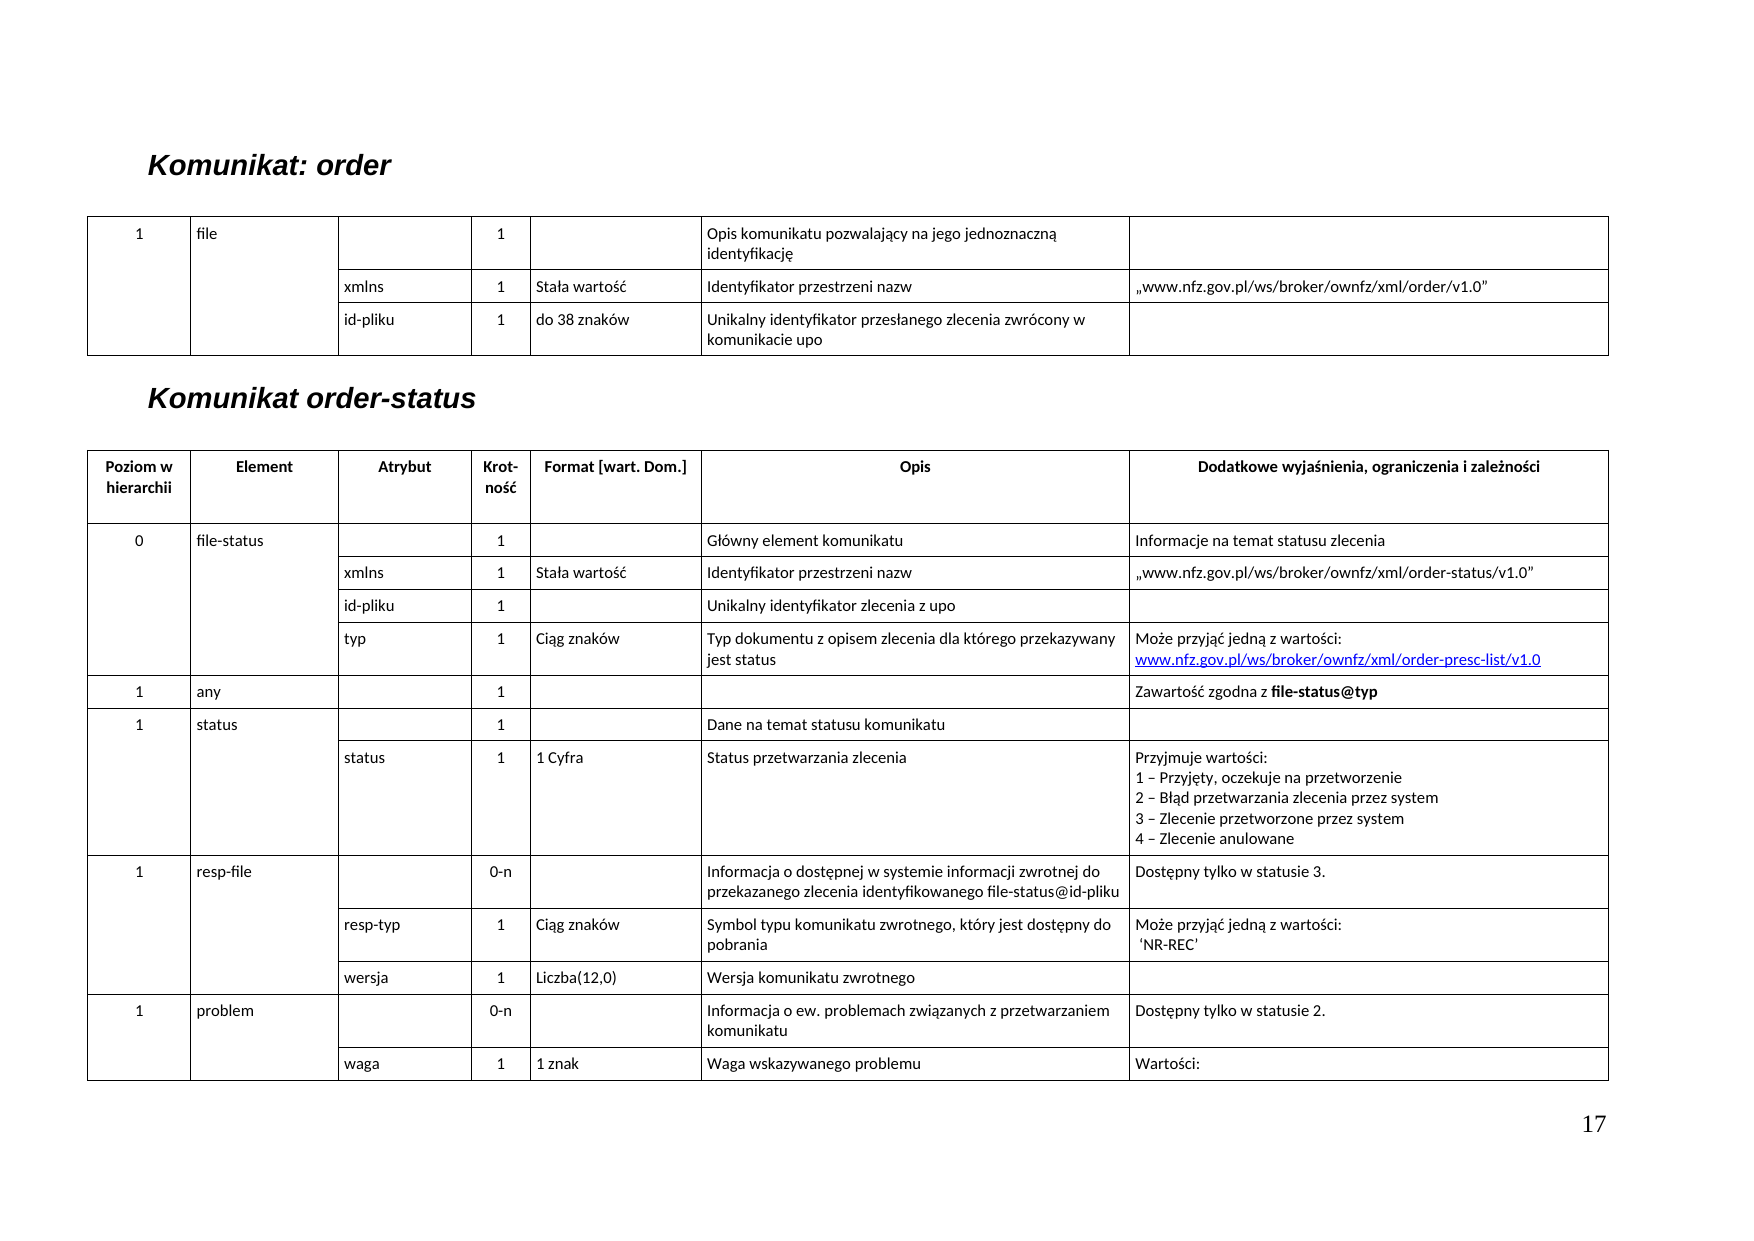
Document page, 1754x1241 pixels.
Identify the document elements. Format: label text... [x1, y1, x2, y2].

table_cell [531, 590, 701, 622]
table_header Atrybut [339, 451, 471, 523]
table_cell Unikalny identyfikator przesłanego zlecenia zwrócony w komunikacie upo [702, 303, 1129, 355]
table_cell 1 [88, 856, 190, 993]
table_cell xmlns [339, 557, 471, 589]
table_header Dodatkowe wyjaśnienia, ograniczenia i zależności [1130, 451, 1608, 523]
table_cell Może przyjąć jedną z wartości: www.nfz.gov.pl/ws/broker/ownfz/xml/order-presc-list/v1.0 [1130, 623, 1608, 675]
table_header [1130, 217, 1608, 269]
table_cell Wersja komunikatu zwrotnego [702, 962, 1129, 993]
table_cell [531, 709, 701, 740]
table_cell Główny element komunikatu [702, 524, 1129, 556]
table_header file [191, 217, 338, 355]
table_cell 1 [472, 557, 530, 589]
table_cell Informacje na temat statusu zlecenia [1130, 524, 1608, 556]
table_cell 0-n [472, 995, 530, 1047]
table_cell Liczba(12,0) [531, 962, 701, 993]
table_cell 1 [88, 995, 190, 1079]
table_cell [339, 709, 471, 740]
table_cell Informacja o ew. problemach związanych z przetwarzaniem komunikatu [702, 995, 1129, 1047]
subtitle Komunikat: order [148, 148, 1606, 181]
table_header Poziom w hierarchii [88, 451, 190, 523]
table_cell [531, 856, 701, 908]
table_cell Stała wartość [531, 270, 701, 302]
table_cell id-pliku [339, 303, 471, 355]
table_cell Status przetwarzania zlecenia [702, 741, 1129, 854]
table_cell Dostępny tylko w statusie 2. [1130, 995, 1608, 1047]
table_header 1 [472, 217, 530, 269]
table_cell 1 znak [531, 1048, 701, 1079]
table_cell 1 [88, 709, 190, 854]
table_header Opis komunikatu pozwalający na jego jednoznaczną identyfikację [702, 217, 1129, 269]
table_cell status [339, 741, 471, 854]
table_cell „www.nfz.gov.pl/ws/broker/ownfz/xml/order-status/v1.0” [1130, 557, 1608, 589]
table_header Krotność [472, 451, 530, 523]
table_cell Może przyjąć jedną z wartości: ‘NR-REC’ [1130, 909, 1608, 961]
table_cell Dostępny tylko w statusie 3. [1130, 856, 1608, 908]
table_cell id-pliku [339, 590, 471, 622]
table_cell 1 [472, 909, 530, 961]
table_cell 1 [472, 962, 530, 993]
table_cell Unikalny identyfikator zlecenia z upo [702, 590, 1129, 622]
table_cell resp-typ [339, 909, 471, 961]
table_cell [702, 676, 1129, 708]
table_header [531, 217, 701, 269]
table_cell [339, 995, 471, 1047]
table_cell typ [339, 623, 471, 675]
table_cell xmlns [339, 270, 471, 302]
table_cell 1 [472, 676, 530, 708]
table_header Element [191, 451, 338, 523]
table_cell [531, 995, 701, 1047]
table_cell file-status [191, 524, 338, 675]
subtitle Komunikat order-status [148, 381, 1606, 415]
table_cell waga [339, 1048, 471, 1079]
table_cell Stała wartość [531, 557, 701, 589]
table_cell Symbol typu komunikatu zwrotnego, który jest dostępny do pobrania [702, 909, 1129, 961]
table_header [339, 217, 471, 269]
table_cell „www.nfz.gov.pl/ws/broker/ownfz/xml/order/v1.0” [1130, 270, 1608, 302]
table_cell Ciąg znaków [531, 623, 701, 675]
table_cell 1 [472, 590, 530, 622]
table_cell 0-n [472, 856, 530, 908]
table_cell 1 Cyfra [531, 741, 701, 854]
table_cell 1 [472, 524, 530, 556]
table_cell 1 [472, 709, 530, 740]
table_cell [339, 856, 471, 908]
table_cell wersja [339, 962, 471, 993]
table_cell 1 [472, 270, 530, 302]
table_cell do 38 znaków [531, 303, 701, 355]
table_cell Przyjmuje wartości: 1 – Przyjęty, oczekuje na przetworzenie 2 – Błąd przetwarzania zlecenia przez system 3 – Zlecenie przetworzone przez system 4 – Zlecenie anulowane [1130, 741, 1608, 854]
table_cell Typ dokumentu z opisem zlecenia dla którego przekazywany jest status [702, 623, 1129, 675]
table_cell 1 [472, 303, 530, 355]
table_cell Ciąg znaków [531, 909, 701, 961]
table_cell [1130, 709, 1608, 740]
table_cell [1130, 303, 1608, 355]
table_header Format [wart. Dom.] [531, 451, 701, 523]
table_cell Zawartość zgodna z file-status@typ [1130, 676, 1608, 708]
table_header Opis [702, 451, 1129, 523]
table_cell Informacja o dostępnej w systemie informacji zwrotnej do przekazanego zlecenia identyfikowanego file-status@id-pliku [702, 856, 1129, 908]
table_cell 1 [472, 623, 530, 675]
table_cell [531, 676, 701, 708]
table_cell 1 [472, 741, 530, 854]
table_cell 0 [88, 524, 190, 675]
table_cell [1130, 1048, 1608, 1079]
table_header 1 [88, 217, 190, 355]
table_cell Dane na temat statusu komunikatu [702, 709, 1129, 740]
table_cell [1130, 962, 1608, 993]
table_cell [1130, 590, 1608, 622]
table_cell Identyfikator przestrzeni nazw [702, 270, 1129, 302]
table_cell Identyfikator przestrzeni nazw [702, 557, 1129, 589]
table_cell [531, 524, 701, 556]
table_cell [339, 524, 471, 556]
table_cell any [191, 676, 338, 708]
table_cell 1 [88, 676, 190, 708]
table_cell Waga wskazywanego problemu [702, 1048, 1129, 1079]
table_cell [339, 676, 471, 708]
table_cell problem [191, 995, 338, 1079]
table_cell 1 [472, 1048, 530, 1079]
table_cell resp-file [191, 856, 338, 993]
table_cell status [191, 709, 338, 854]
